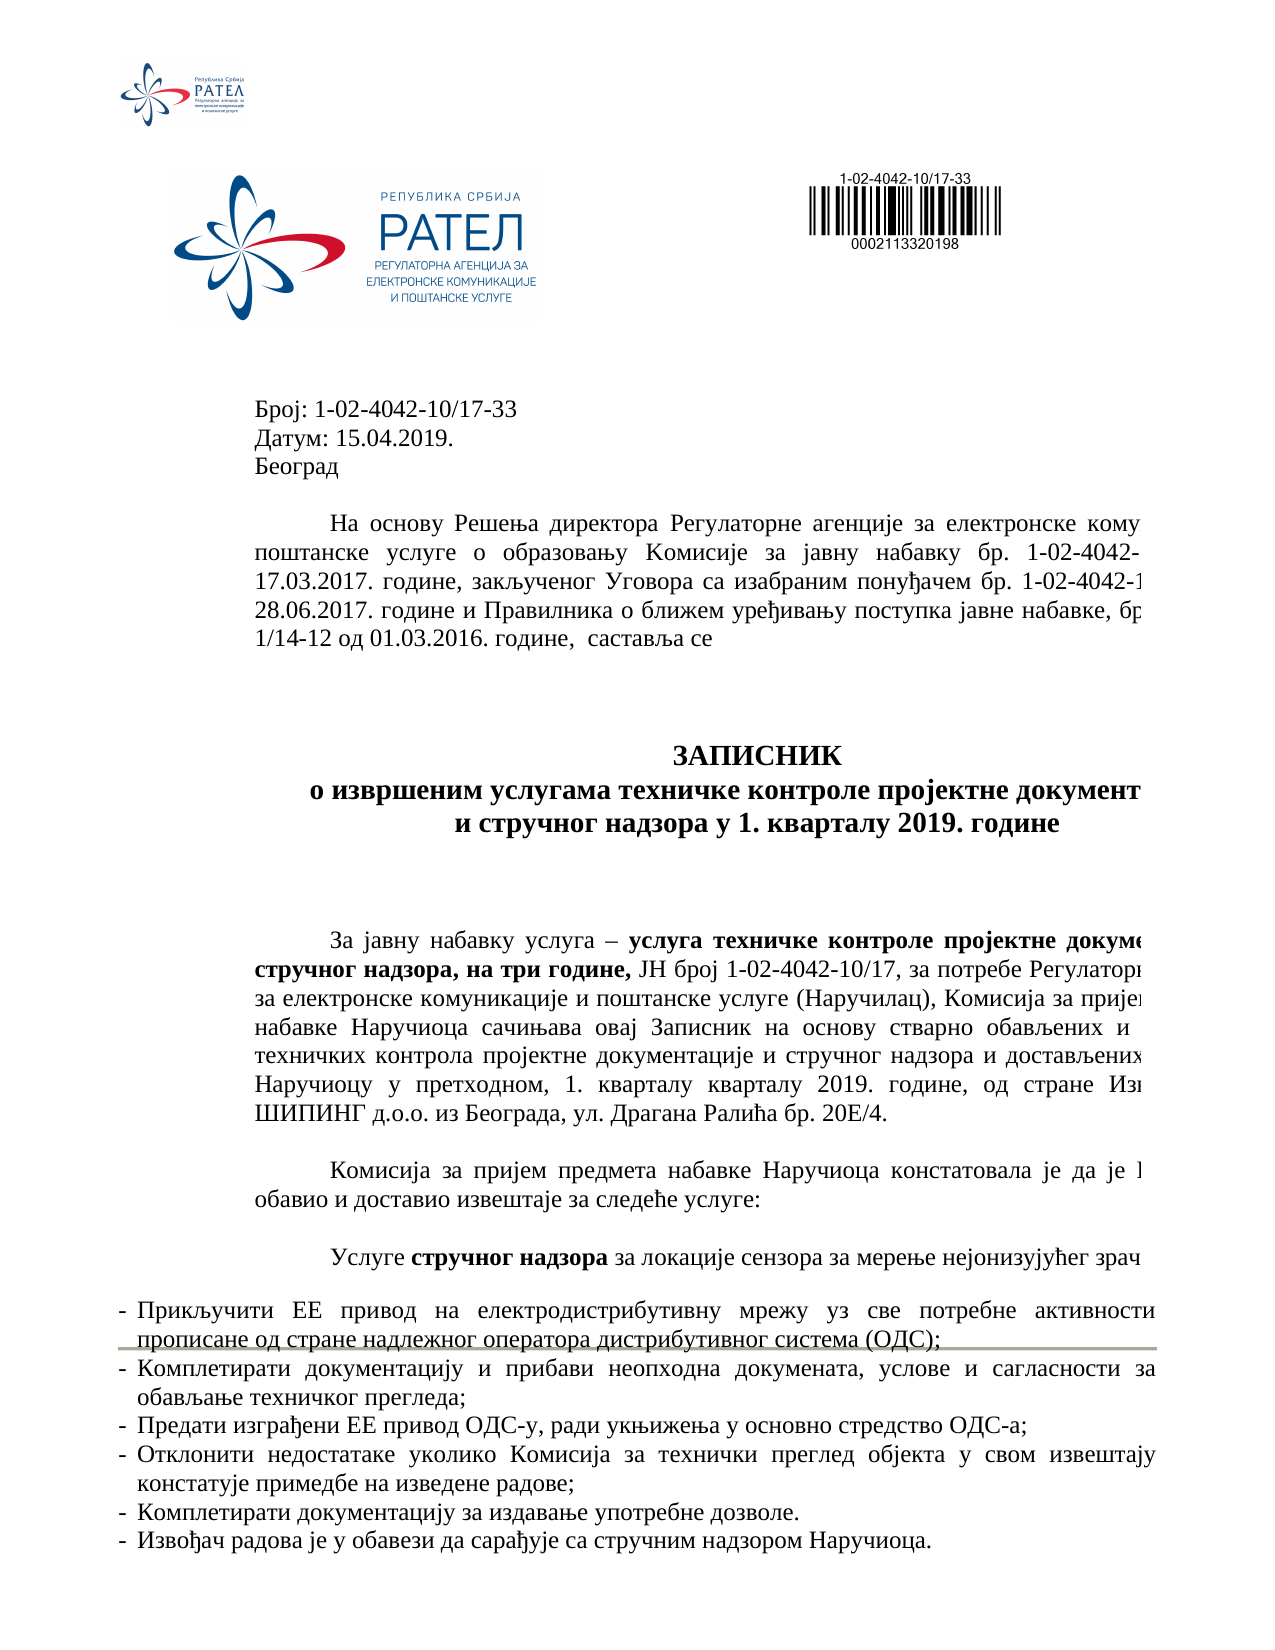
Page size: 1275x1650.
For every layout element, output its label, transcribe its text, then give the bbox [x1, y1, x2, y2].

picture [118, 60, 247, 129]
list Отклонити недостатаке уколико Комисија за технички преглед објекта у свом извештају констатује примедбе на изведене радове; [118, 1439, 1157, 1497]
list Комплетирати документацију и прибави неопходна докумената, услове и сагласности за обављање техничког прегледа; [118, 1353, 1157, 1411]
list Извођач радова је у обавези да сарађује са стручним надзором Наручиоца. [118, 1526, 1157, 1554]
list Предати изграђени ЕЕ привод ОДС-у, ради укњижења у основно стредство ОДС-а; [118, 1411, 1157, 1439]
list Комплетирати документацију за издавање употребне дозволе. [118, 1497, 1157, 1526]
list Прикључити ЕЕ привод на електродистрибутивну мрежу уз све потребне активности прописане од стране надлежног оператора дистрибутивног система (ОДС); [118, 1296, 1157, 1353]
